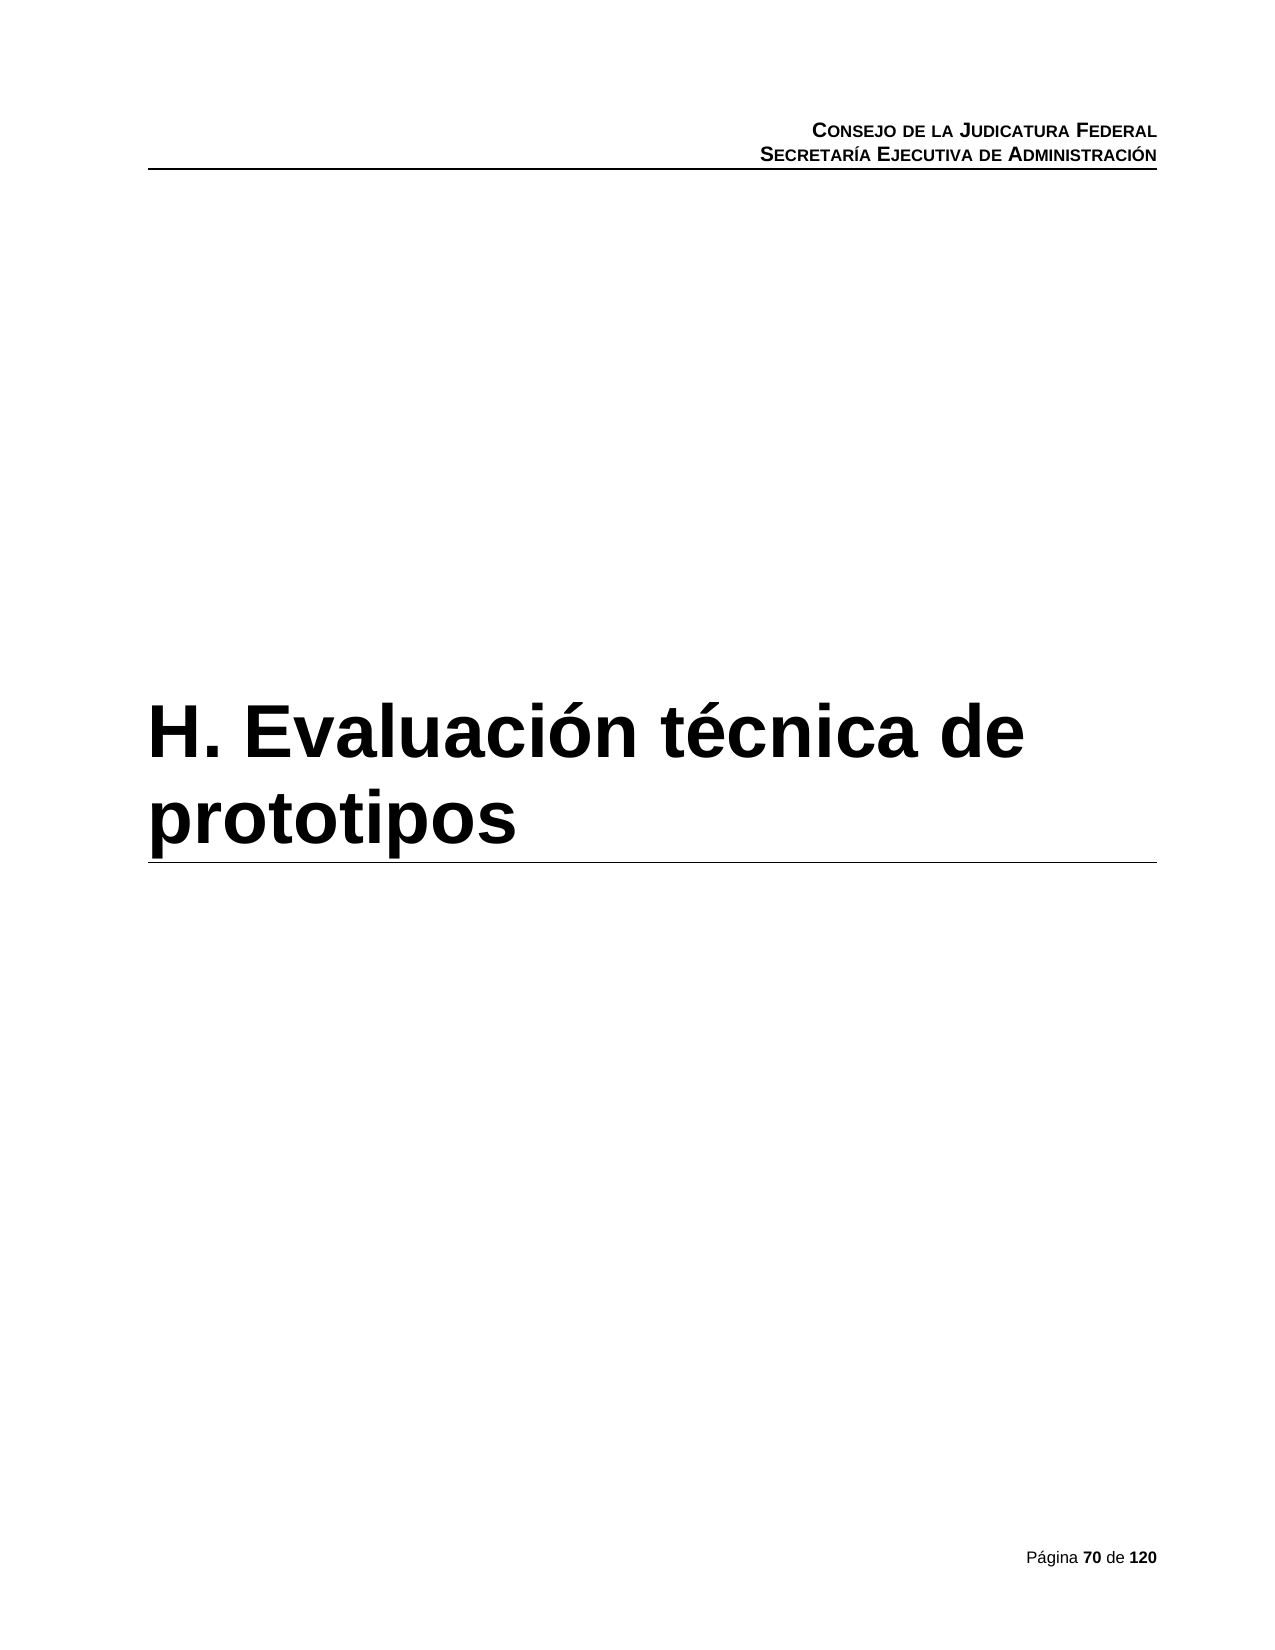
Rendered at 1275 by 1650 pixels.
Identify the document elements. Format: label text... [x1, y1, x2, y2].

text H. Evaluación técnica de prototipos [148, 687, 1157, 862]
